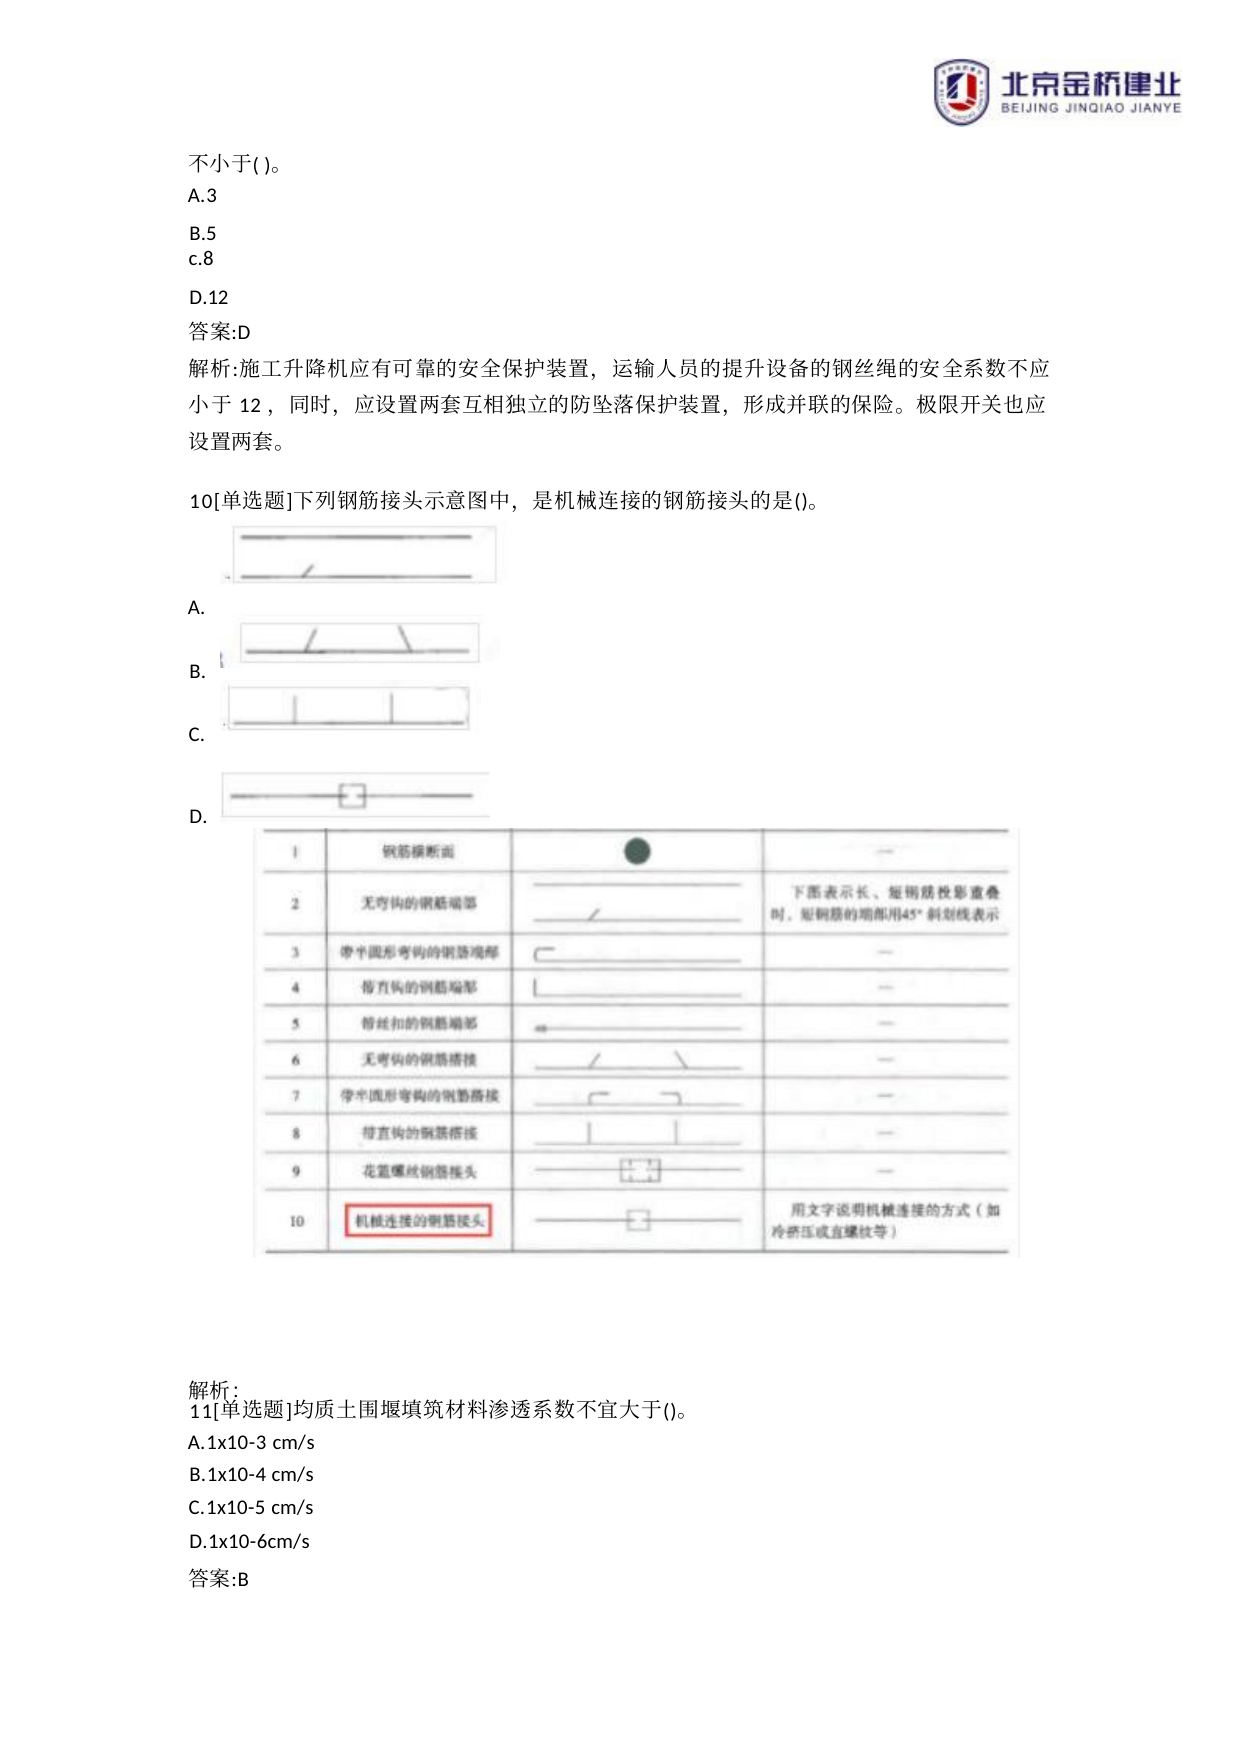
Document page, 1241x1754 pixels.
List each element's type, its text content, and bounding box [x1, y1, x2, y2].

text 10[单选题]下列钢筋接头示意图中，是机械连接的钢筋接头的是()。 [189, 488, 1181, 517]
text 解析:施工升降机应有可靠的安全保护装置，运输人员的提升设备的钢丝绳的安全系数不应 小于 12 ，同时，应设置两套互相独立的防坠落保护装置，形成并联的保险。极限开关也应 设置两套。 [188, 352, 1053, 455]
text 答案:D [188, 317, 1181, 345]
picture [933, 58, 1182, 127]
text A. [188, 521, 1181, 614]
text D.12 [189, 289, 1181, 309]
picture [219, 517, 511, 596]
text 不小于( )。 [188, 151, 1181, 180]
picture [219, 761, 490, 824]
picture [220, 614, 500, 668]
text c.8 [188, 256, 1181, 289]
text C.1x10-5 cm/s [188, 1495, 1181, 1524]
picture [219, 680, 481, 732]
text C. [188, 684, 1181, 743]
text D.1x10-6cm/s [189, 1527, 1181, 1556]
text 答案:B [188, 1564, 1181, 1592]
text A.3 [188, 192, 1181, 224]
text 11[单选题]均质土围堰填筑材料渗透系数不宜大于()。 [189, 1397, 1181, 1427]
text B.1x10-4 cm/s [189, 1462, 1181, 1491]
text B.5 [189, 224, 1181, 244]
text A.1x10-3 cm/s [188, 1430, 1181, 1462]
picture [253, 828, 1021, 1258]
text B. [189, 618, 1181, 680]
